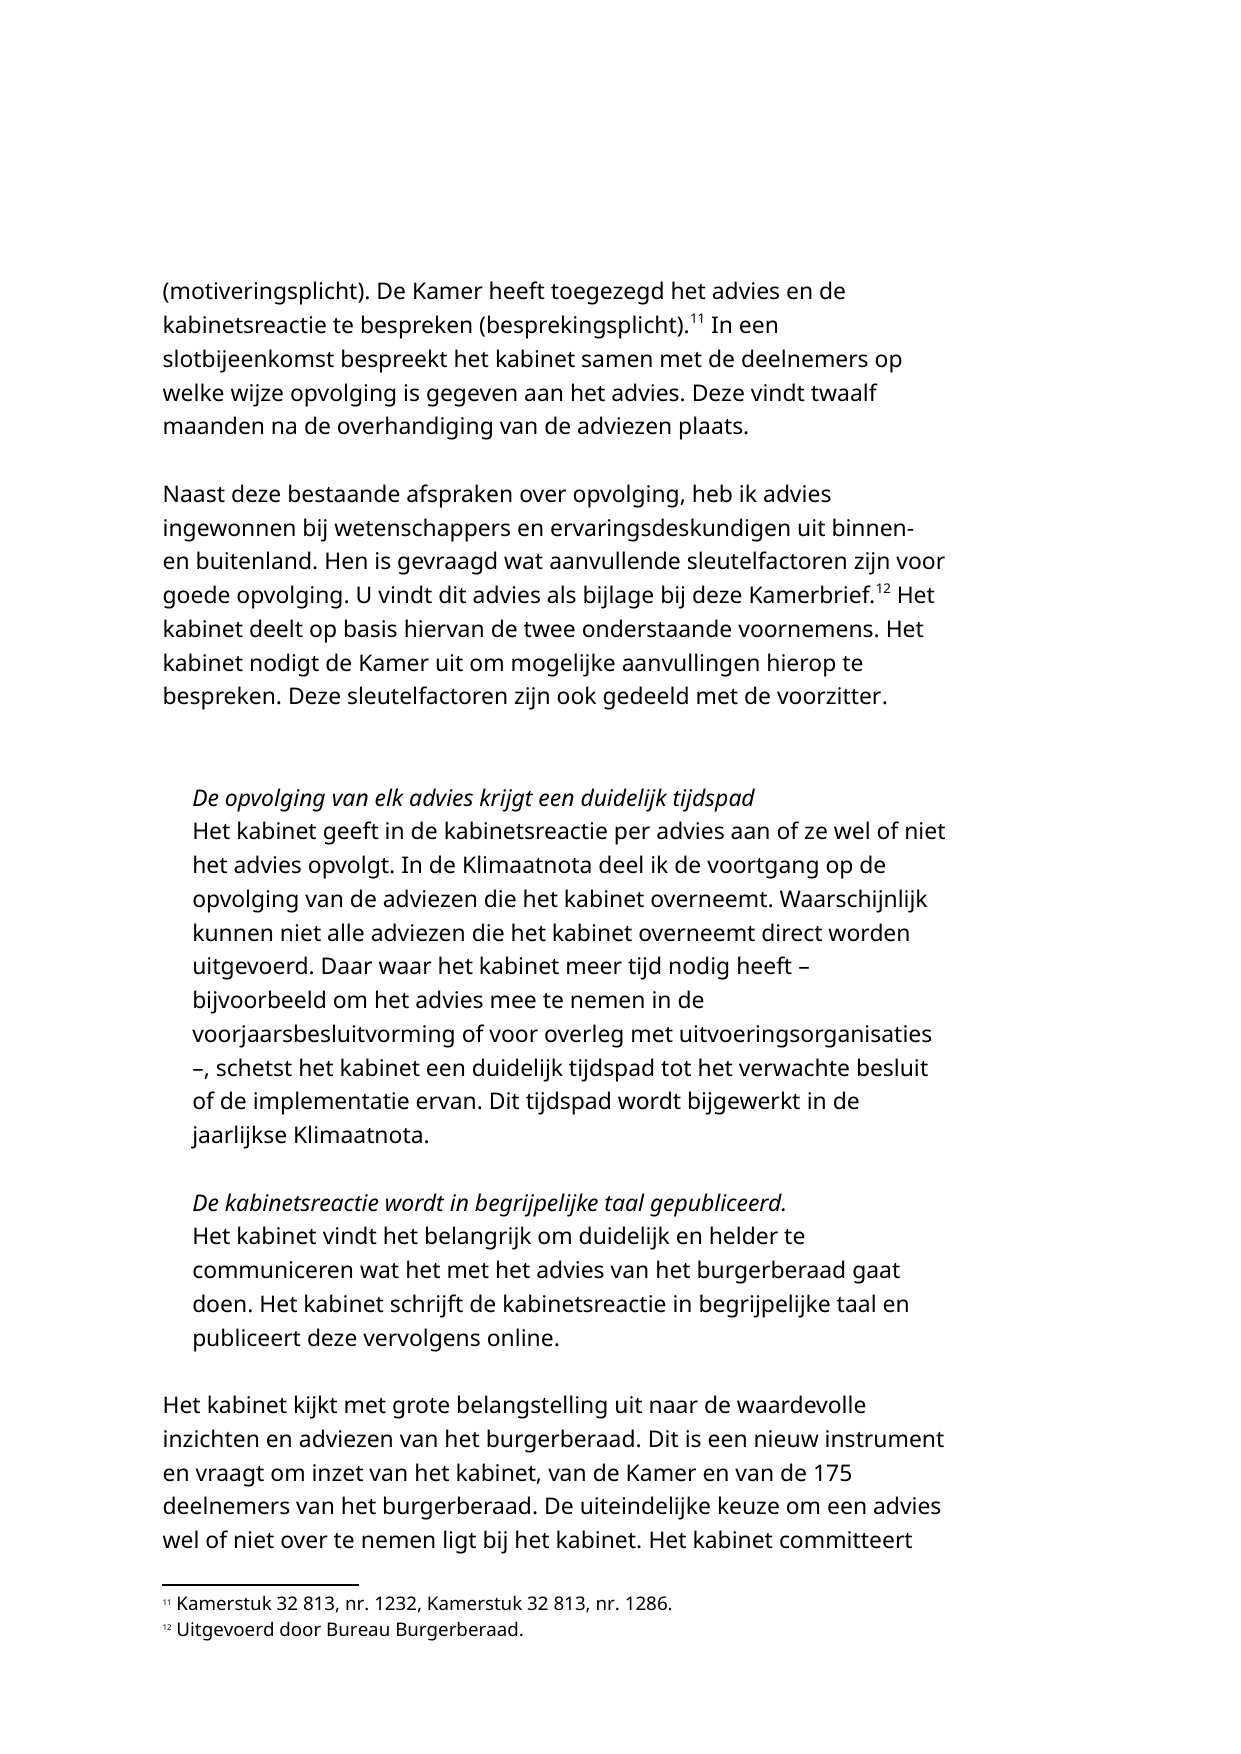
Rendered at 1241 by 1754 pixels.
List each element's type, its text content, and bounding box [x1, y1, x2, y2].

text De kabinetsreactie wordt in begrijpelijke taal gepubliceerd. [192, 1187, 947, 1218]
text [162, 275, 947, 442]
text Naast deze bestaande afspraken over opvolging, heb ik advies ingewonnen bij wetenschappers en ervaringsdeskundigen uit binnen- en buitenland. Hen is gevraagd wat aanvullende sleutelfactoren zijn voor goede opvolging. U vindt dit advies als bijlage bij deze Kamerbrief. Het kabinet deelt op basis hiervan de twee onderstaande voornemens. Het kabinet nodigt de Kamer uit om mogelijke aanvullingen hierop te bespreken. Deze sleutelfactoren zijn ook gedeeld met de voorzitter. [162, 478, 947, 712]
text Het kabinet geeft in de kabinetsreactie per advies aan of ze wel of niet het advies opvolgt. In de Klimaatnota deel ik de voortgang op de opvolging van de adviezen die het kabinet overneemt. Waarschijnlijk kunnen niet alle adviezen die het kabinet overneemt direct worden uitgevoerd. Daar waar het kabinet meer tijd nodig heeft – bijvoorbeeld om het advies mee te nemen in de voorjaarsbesluitvorming of voor overleg met uitvoeringsorganisaties –, schetst het kabinet een duidelijk tijdspad tot het verwachte besluit of de implementatie ervan. Dit tijdspad wordt bijgewerkt in de jaarlijkse Klimaatnota. [192, 815, 947, 1150]
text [162, 1389, 947, 1555]
text Het kabinet vindt het belangrijk om duidelijk en helder te communiceren wat het met het advies van het burgerberaad gaat doen. Het kabinet schrijft de kabinetsreactie in begrijpelijke taal en publiceert deze vervolgens online. [192, 1220, 947, 1353]
text De opvolging van elk advies krijgt een duidelijk tijdspad [192, 782, 947, 813]
